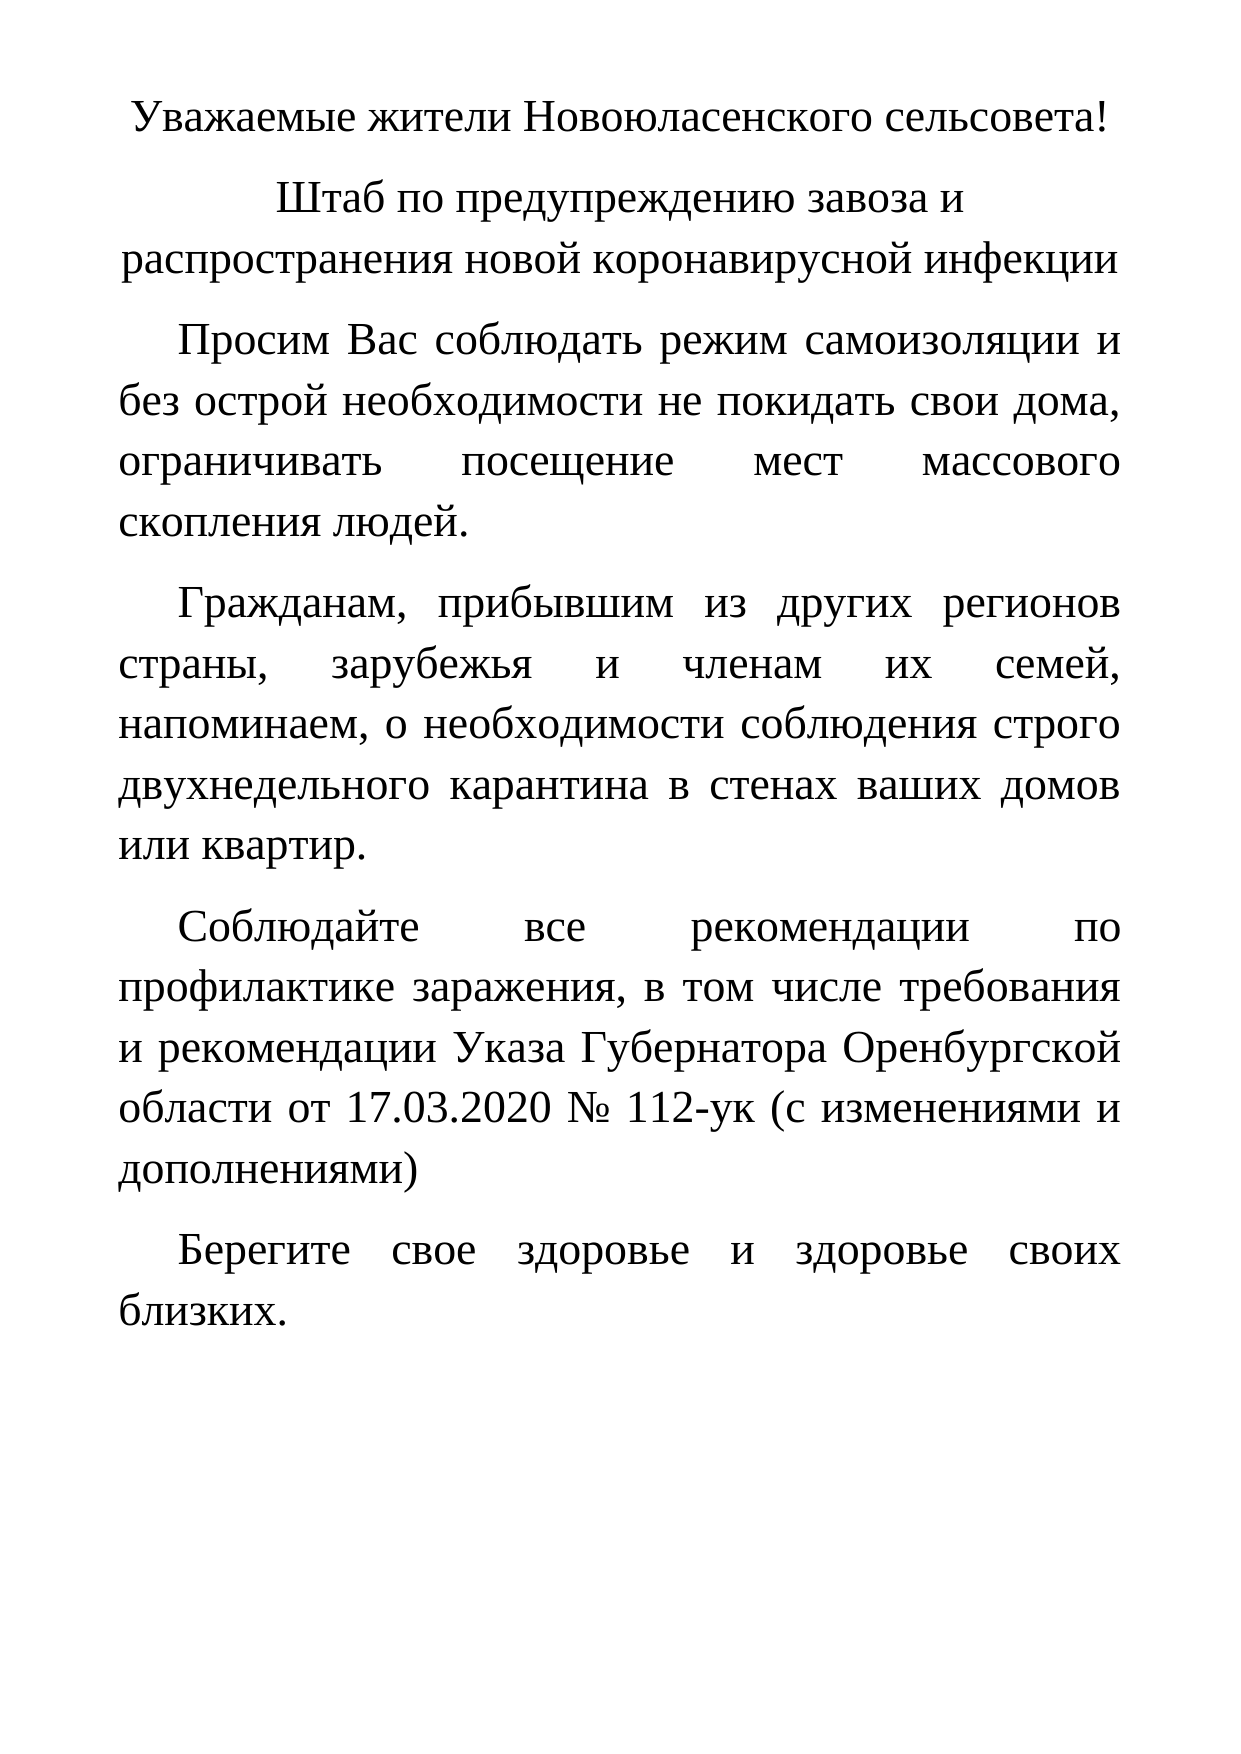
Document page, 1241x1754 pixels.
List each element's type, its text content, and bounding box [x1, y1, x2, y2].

text Штаб по предупреждению завоза и распространения новой коронавирусной инфекции [118, 170, 1122, 283]
text Уважаемые жители Новоюласенского сельсовета! [118, 89, 1122, 141]
text Гражданам, прибывшим из других регионов страны, зарубежья и членам их семей, напоминаем, о необходимости соблюдения строго двухнедельного карантина в стенах ваших домов или квартир. [118, 575, 1122, 869]
text Берегите свое здоровье и здоровье своих близких. [118, 1222, 1122, 1335]
text Просим Вас соблюдать режим самоизоляции и без острой необходимости не покидать свои дома, ограничивать посещение мест массового скопления людей. [118, 312, 1122, 546]
text Соблюдайте все рекомендации по профилактике заражения, в том числе требования и рекомендации Указа Губернатора Оренбургской области от 17.03.2020 № 112-ук (с изменениями и дополнениями) [118, 898, 1122, 1193]
